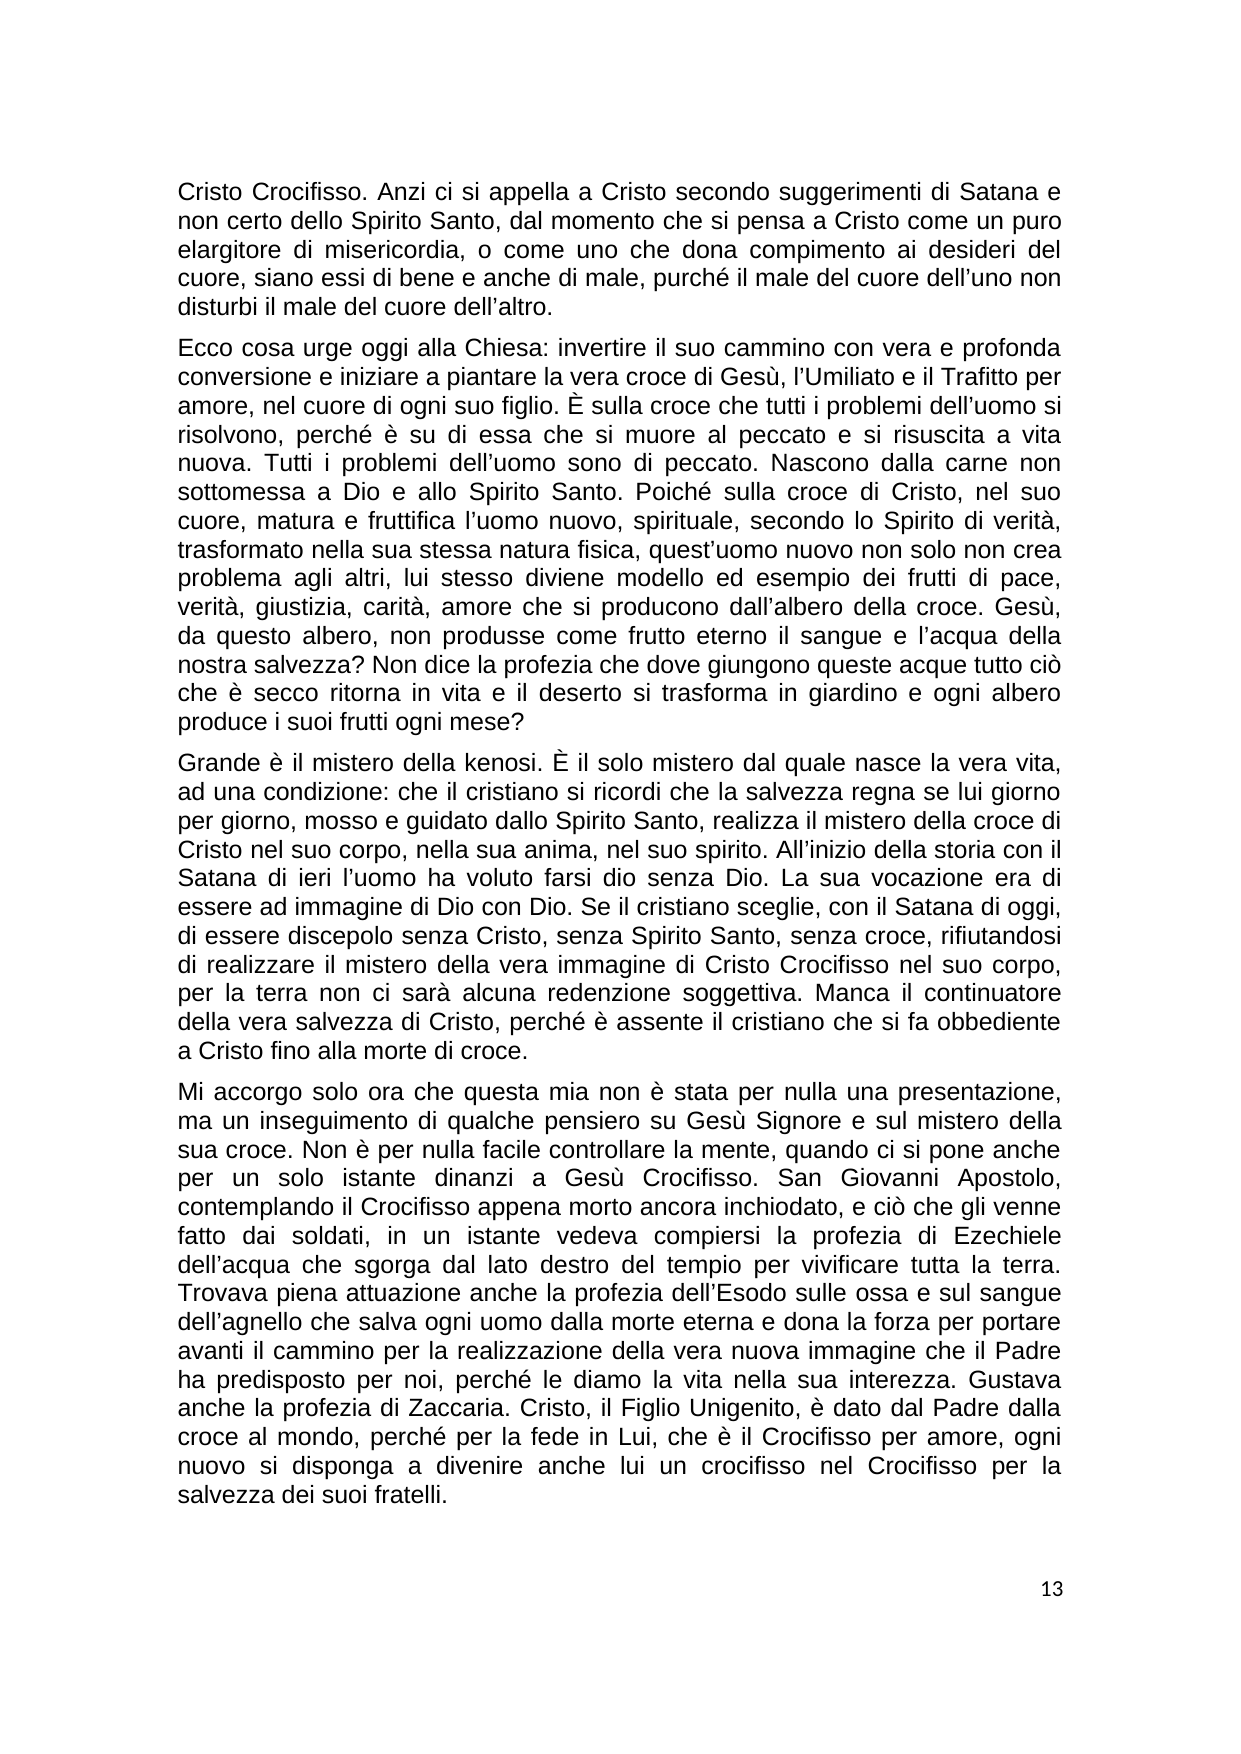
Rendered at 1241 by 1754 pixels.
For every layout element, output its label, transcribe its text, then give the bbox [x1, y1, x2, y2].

text Ecco cosa urge oggi alla Chiesa: invertire il suo cammino con vera e profonda conversione e iniziare a piantare la vera croce di Gesù, l’Umiliato e il Trafitto per amore, nel cuore di ogni suo figlio. È sulla croce che tutti i problemi dell’uomo si risolvono, perché è su di essa che si muore al peccato e si risuscita a vita nuova. Tutti i problemi dell’uomo sono di peccato. Nascono dalla carne non sottomessa a Dio e allo Spirito Santo. Poiché sulla croce di Cristo, nel suo cuore, matura e fruttifica l’uomo nuovo, spirituale, secondo lo Spirito di verità, trasformato nella sua stessa natura fisica, quest’uomo nuovo non solo non crea problema agli altri, lui stesso diviene modello ed esempio dei frutti di pace, verità, giustizia, carità, amore che si producono dall’albero della croce. Gesù, da questo albero, non produsse come frutto eterno il sangue e l’acqua della nostra salvezza? Non dice la profezia che dove giungono queste acque tutto ciò che è secco ritorna in vita e il deserto si trasforma in giardino e ogni albero produce i suoi frutti ogni mese? [177, 333, 1063, 736]
text Mi accorgo solo ora che questa mia non è stata per nulla una presentazione, ma un inseguimento di qualche pensiero su Gesù Signore e sul mistero della sua croce. Non è per nulla facile controllare la mente, quando ci si pone anche per un solo istante dinanzi a Gesù Crocifisso. San Giovanni Apostolo, contemplando il Crocifisso appena morto ancora inchiodato, e ciò che gli venne fatto dai soldati, in un istante vedeva compiersi la profezia di Ezechiele dell’acqua che sgorga dal lato destro del tempio per vivificare tutta la terra. Trovava piena attuazione anche la profezia dell’Esodo sulle ossa e sul sangue dell’agnello che salva ogni uomo dalla morte eterna e dona la forza per portare avanti il cammino per la realizzazione della vera nuova immagine che il Padre ha predisposto per noi, perché le diamo la vita nella sua interezza. Gustava anche la profezia di Zaccaria. Cristo, il Figlio Unigenito, è dato dal Padre dalla croce al mondo, perché per la fede in Lui, che è il Crocifisso per amore, ogni nuovo si disponga a divenire anche lui un crocifisso nel Crocifisso per la salvezza dei suoi fratelli. [177, 1077, 1063, 1508]
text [177, 177, 1063, 321]
text Grande è il mistero della kenosi. È il solo mistero dal quale nasce la vera vita, ad una condizione: che il cristiano si ricordi che la salvezza regna se lui giorno per giorno, mosso e guidato dallo Spirito Santo, realizza il mistero della croce di Cristo nel suo corpo, nella sua anima, nel suo spirito. All’inizio della storia con il Satana di ieri l’uomo ha voluto farsi dio senza Dio. La sua vocazione era di essere ad immagine di Dio con Dio. Se il cristiano sceglie, con il Satana di oggi, di essere discepolo senza Cristo, senza Spirito Santo, senza croce, rifiutandosi di realizzare il mistero della vera immagine di Cristo Crocifisso nel suo corpo, per la terra non ci sarà alcuna redenzione soggettiva. Manca il continuatore della vera salvezza di Cristo, perché è assente il cristiano che si fa obbediente a Cristo fino alla morte di croce. [177, 748, 1063, 1065]
